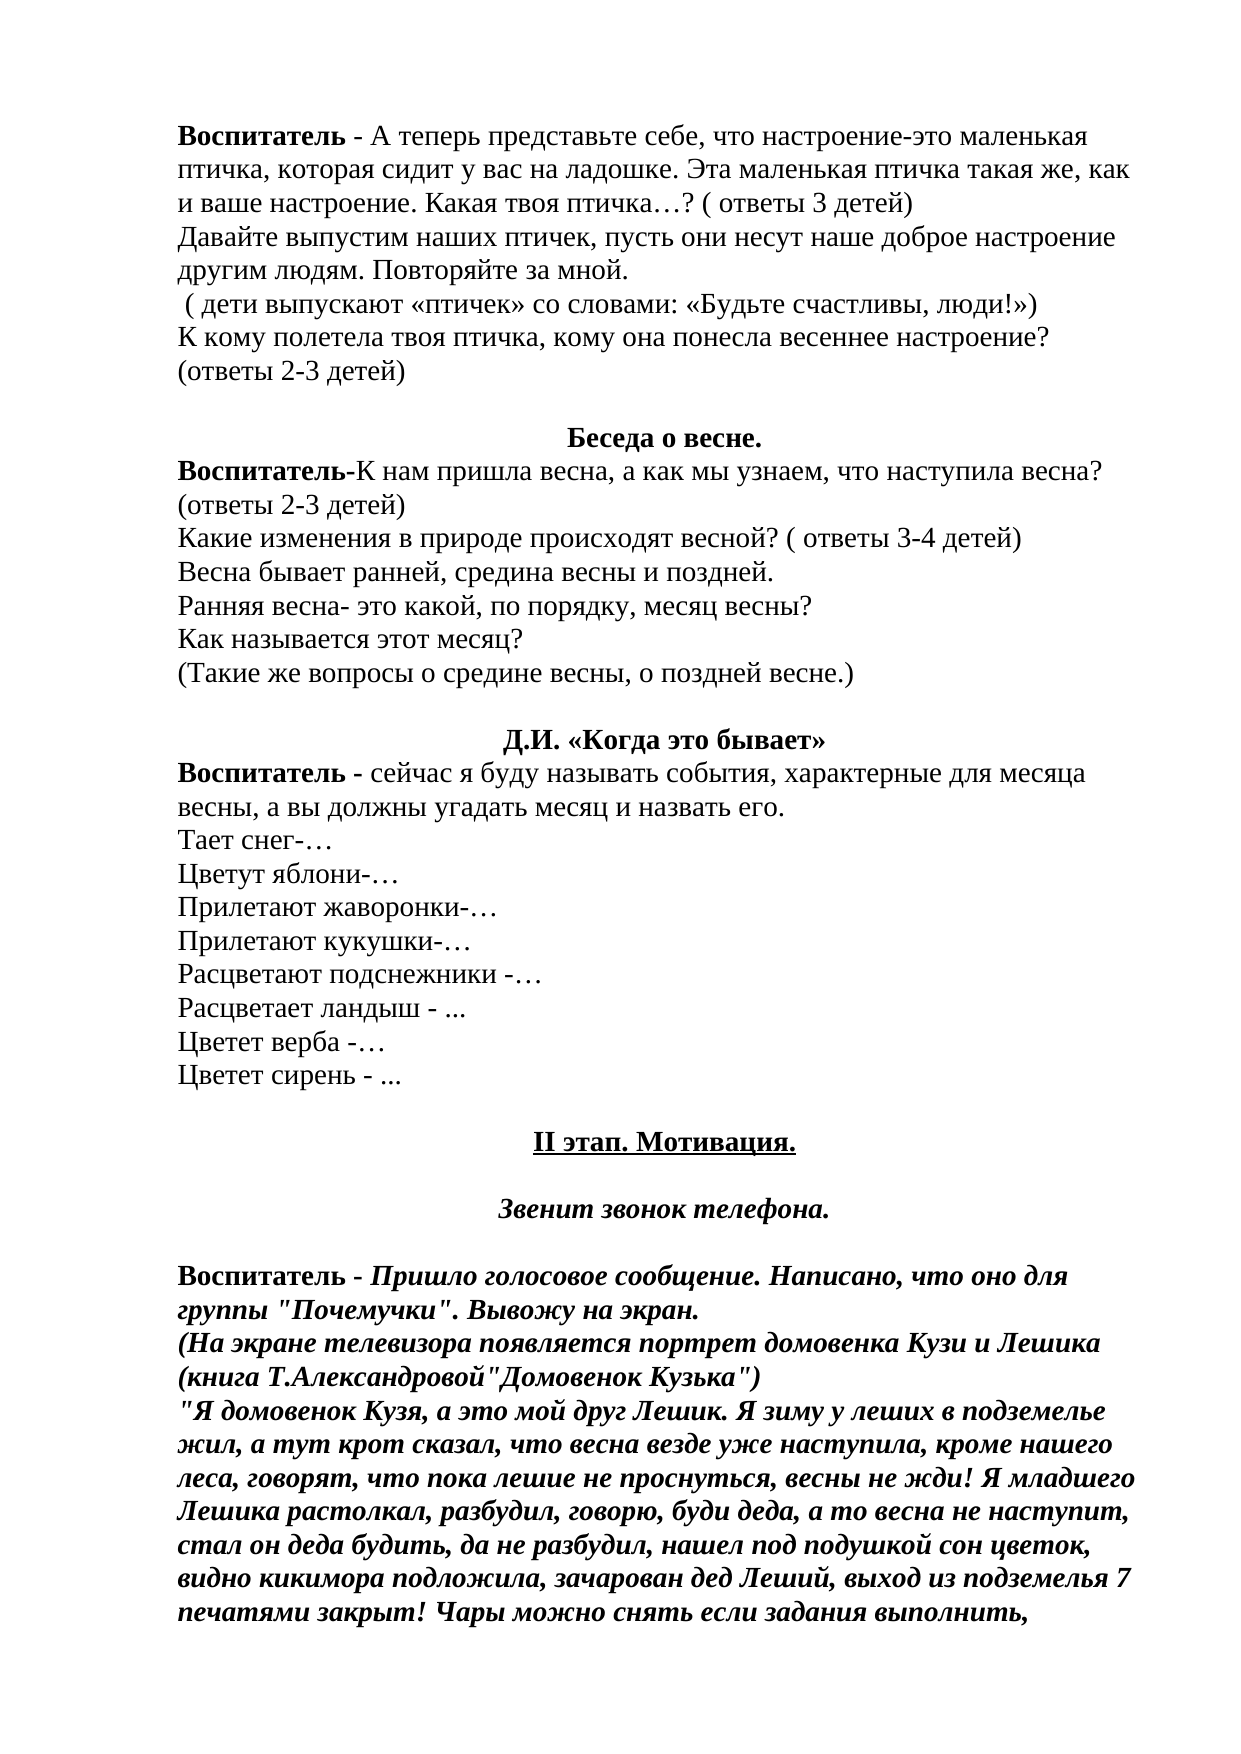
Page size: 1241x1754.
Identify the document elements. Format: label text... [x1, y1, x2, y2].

text Беседа о весне. [177, 420, 1152, 453]
text Прилетают кукушки-… [177, 923, 1152, 957]
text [177, 1393, 1152, 1627]
text Давайте выпустим наших птичек, пусть они несут наше доброе настроение другим людям. Повторяйте за мной. [177, 219, 1152, 286]
text Д.И. «Когда это бывает» [177, 722, 1152, 755]
text Весна бывает ранней, средина весны и поздней. [177, 554, 1152, 588]
text (На экране телевизора появляется портрет домовенка Кузи и Лешика (книга Т.Александровой"Домовенок Кузька") [177, 1326, 1152, 1393]
text К кому полетела твоя птичка, кому она понесла весеннее настроение? (ответы 2-3 детей) [177, 319, 1152, 386]
text Какие изменения в природе происходят весной? ( ответы 3-4 детей) [177, 521, 1152, 554]
text Звенит звонок телефона. [177, 1191, 1152, 1225]
text Как называется этот месяц? [177, 621, 1152, 655]
text Расцветают подснежники -… [177, 957, 1152, 990]
text Цветет сирень - ... [177, 1057, 1152, 1091]
text ( дети выпускают «птичек» со словами: «Будьте счастливы, люди!») [177, 286, 1152, 319]
text Воспитатель - А теперь представьте себе, что настроение-это маленькая птичка, которая сидит у вас на ладошке. Эта маленькая птичка такая же, как и ваше настроение. Какая твоя птичка…? ( ответы 3 детей) [177, 118, 1152, 219]
text Воспитатель - сейчас я буду называть события, характерные для месяца весны, а вы должны угадать месяц и назвать его. [177, 755, 1152, 822]
text Прилетают жаворонки-… [177, 889, 1152, 923]
text Цветет верба -… [177, 1024, 1152, 1057]
text (Такие же вопросы о средине весны, о поздней весне.) [177, 655, 1152, 688]
text Тает снег-… [177, 822, 1152, 856]
text Воспитатель-К нам пришла весна, а как мы узнаем, что наступила весна?(ответы 2-3 детей) [177, 453, 1152, 521]
text Расцветает ландыш - ... [177, 990, 1152, 1024]
text Ранняя весна- это какой, по порядку, месяц весны? [177, 588, 1152, 621]
text Воспитатель - Пришло голосовое сообщение. Написано, что оно для группы "Почемучки". Вывожу на экран. [177, 1258, 1152, 1326]
text II этап. Мотивация. [177, 1124, 1152, 1158]
text Цветут яблони-… [177, 856, 1152, 889]
